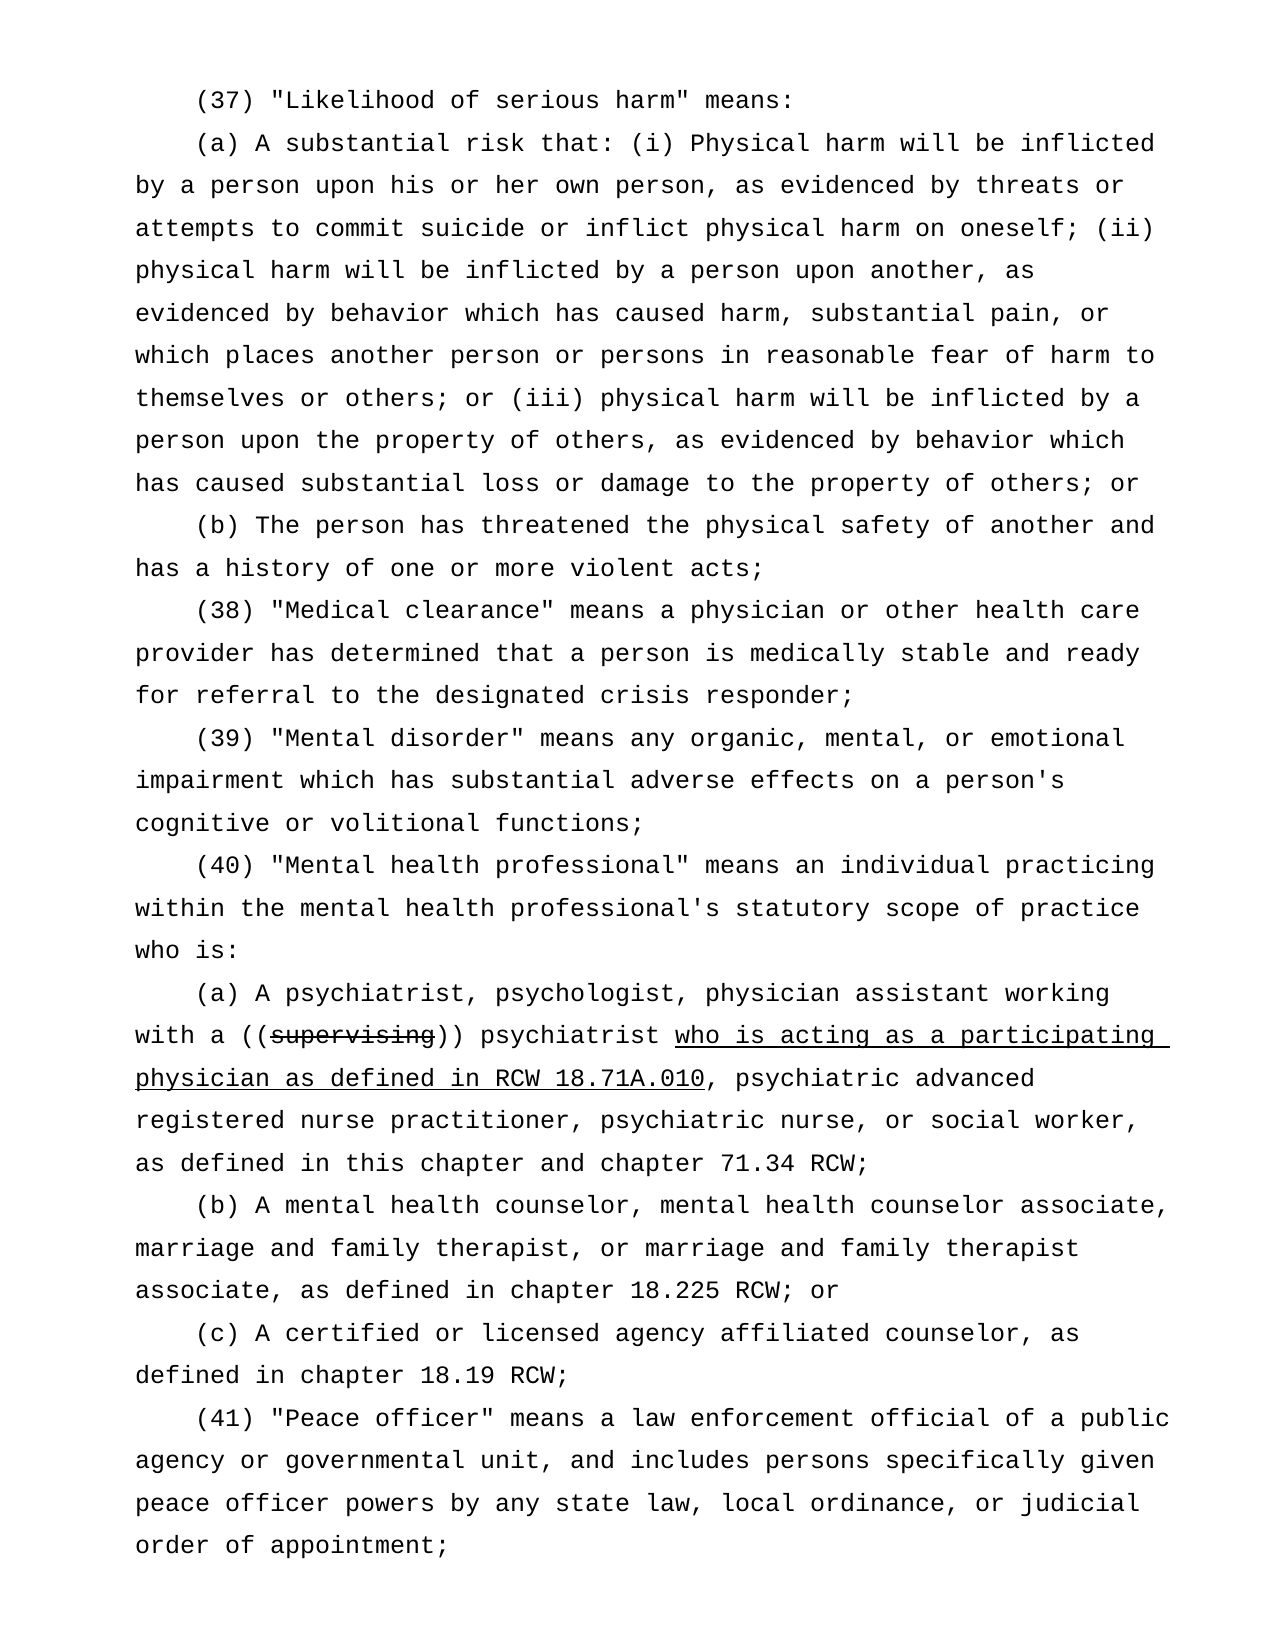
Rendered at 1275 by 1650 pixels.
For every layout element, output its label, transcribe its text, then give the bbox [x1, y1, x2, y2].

text (b) A mental health counselor, mental health counselor associate, marriage and family therapist, or marriage and family therapist associate, as defined in chapter 18.225 RCW; or [135, 1180, 1170, 1307]
text (41) "Peace officer" means a law enforcement official of a public agency or governmental unit, and includes persons specifically given peace officer powers by any state law, local ordinance, or judicial order of appointment; [135, 1392, 1170, 1562]
text (a) A substantial risk that: (i) Physical harm will be inflicted by a person upon his or her own person, as evidenced by threats or attempts to commit suicide or inflict physical harm on oneself; (ii) physical harm will be inflicted by a person upon another, as evidenced by behavior which has caused harm, substantial pain, or which places another person or persons in reasonable fear of harm to themselves or others; or (iii) physical harm will be inflicted by a person upon the property of others, as evidenced by behavior which has caused substantial loss or damage to the property of others; or [135, 117, 1170, 500]
text (c) A certified or licensed agency affiliated counselor, as defined in chapter 18.19 RCW; [135, 1307, 1170, 1392]
text (b) The person has threatened the physical safety of another and has a history of one or more violent acts; [135, 500, 1170, 585]
text (39) "Mental disorder" means any organic, mental, or emotional impairment which has substantial adverse effects on a person's cognitive or volitional functions; [135, 712, 1170, 840]
text (a) A psychiatrist, psychologist, physician assistant working with a ((supervising)) psychiatrist who is acting as a participating physician as defined in RCW 18.71A.010, psychiatric advanced registered nurse practitioner, psychiatric nurse, or social worker, as defined in this chapter and chapter 71.34 RCW; [135, 967, 1170, 1180]
text (38) "Medical clearance" means a physician or other health care provider has determined that a person is medically stable and ready for referral to the designated crisis responder; [135, 585, 1170, 712]
text (40) "Mental health professional" means an individual practicing within the mental health professional's statutory scope of practice who is: [135, 840, 1170, 967]
text (37) "Likelihood of serious harm" means: [135, 75, 1170, 117]
